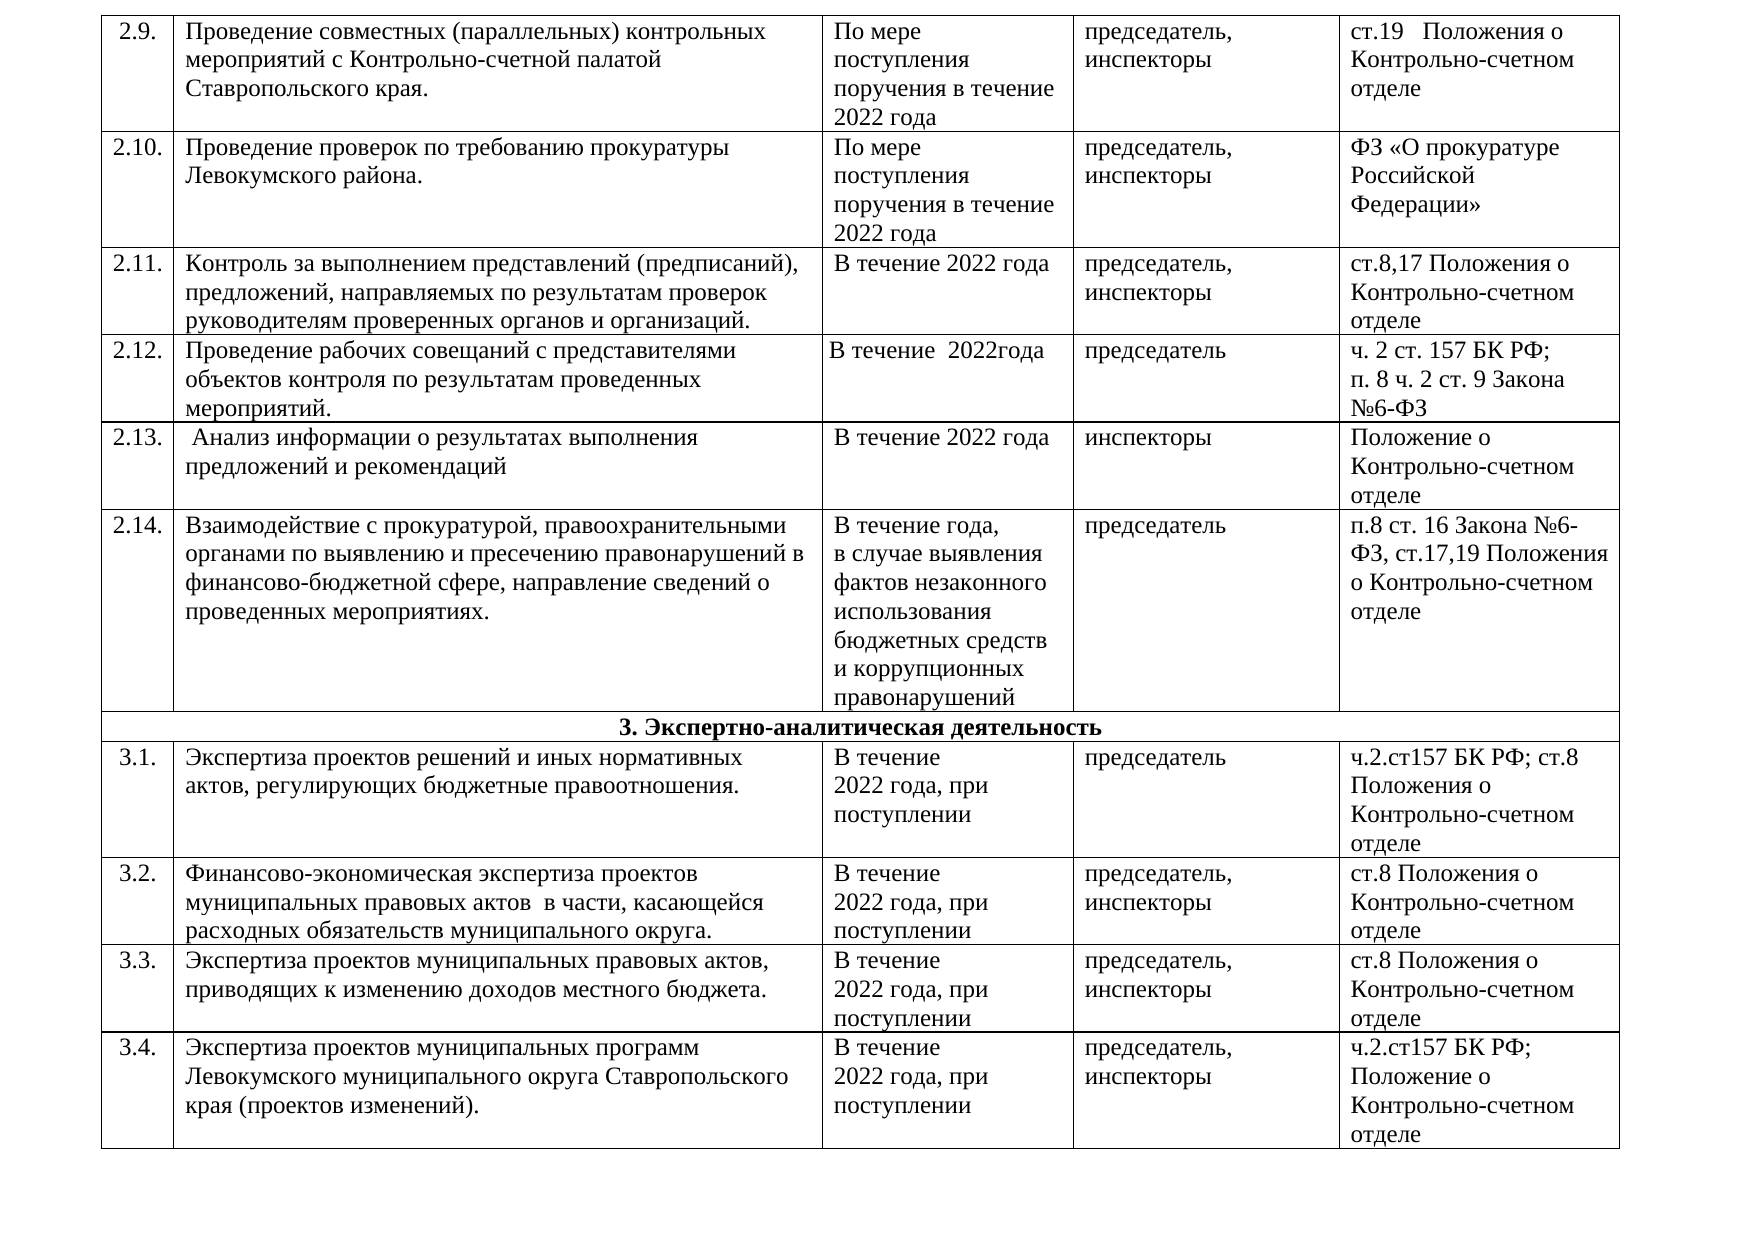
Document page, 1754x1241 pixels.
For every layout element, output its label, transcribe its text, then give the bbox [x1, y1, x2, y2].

table_cell 2.14. [102, 510, 173, 711]
table_cell 3.1. [102, 742, 173, 857]
table_cell 3.2. [102, 858, 173, 944]
table_cell председатель [1074, 335, 1339, 421]
table_cell 3.3. [102, 945, 173, 1031]
table_cell ФЗ «О прокуратуре Российской Федерации» [1340, 132, 1619, 247]
table_cell председатель, инспекторы [1074, 858, 1339, 944]
table_cell Проведение рабочих совещаний с представителями объектов контроля по результатам проведенных мероприятий. [174, 335, 822, 421]
table_cell Экспертиза проектов решений и иных нормативных актов, регулирующих бюджетные правоотношения. [174, 742, 822, 857]
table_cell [1062, 16, 1073, 131]
table_cell Проведение совместных (параллельных) контрольных мероприятий с Контрольно-счетной палатой Ставропольского края. [174, 16, 822, 131]
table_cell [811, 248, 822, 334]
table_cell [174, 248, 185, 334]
table_cell В течение 2022 года [823, 248, 1073, 334]
table_cell ст.8,17 Положения о Контрольно-счетном отделе [1340, 248, 1619, 334]
table_cell председатель [1074, 742, 1339, 857]
table_cell председатель, инспекторы [1074, 248, 1339, 334]
table_cell ч.2.ст157 БК РФ; Положение о Контрольно-счетном отделе [1340, 1033, 1619, 1147]
table_cell председатель [1074, 510, 1339, 711]
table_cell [823, 1033, 1073, 1147]
table_cell 2.12. [102, 335, 173, 421]
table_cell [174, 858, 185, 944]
table_cell ст.8 Положения о Контрольно-счетном отделе [1340, 858, 1619, 944]
table_cell 3.4. [102, 1033, 173, 1147]
table_cell Анализ информации о результатах выполнения предложений и рекомендаций [174, 423, 822, 509]
table_cell В течение 2022 года [823, 423, 1073, 509]
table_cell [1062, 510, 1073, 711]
table_cell председатель, инспекторы [1074, 945, 1339, 1031]
table_cell ст.19 Положения о Контрольно-счетном отделе [1340, 16, 1619, 131]
table_cell председатель, инспекторы [1074, 132, 1339, 247]
table_cell ч.2.ст157 БК РФ; ст.8 Положения о Контрольно-счетном отделе [1340, 742, 1619, 857]
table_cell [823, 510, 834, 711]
table_cell 2.9. [102, 16, 173, 131]
table_cell ч. 2 ст. 157 БК РФ; п. 8 ч. 2 ст. 9 Закона №6-ФЗ [1340, 335, 1619, 421]
table_cell Финансово-экономическая экспертиза проектов муниципальных правовых актов в части, касающейся расходных обязательств муниципального округа. [698, 858, 822, 944]
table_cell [1074, 1033, 1339, 1147]
table_cell В течение 2022 года, при поступлении [823, 742, 1073, 857]
table_cell ст.8 Положения о Контрольно-счетном отделе [1340, 945, 1619, 1031]
table_cell 3. Экспертно-аналитическая деятельность [102, 712, 1619, 741]
table_cell п.8 ст. 16 Закона №6-ФЗ, ст.17,19 Положения о Контрольно-счетном отделе [1340, 510, 1619, 711]
table_cell 2.13. [102, 423, 173, 509]
table_cell Взаимодействие с прокуратурой, правоохранительными органами по выявлению и пресечению правонарушений в финансово-бюджетной сфере, направление сведений о проведенных мероприятиях. [174, 510, 822, 711]
table_cell инспекторы [1074, 423, 1339, 509]
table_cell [1074, 16, 1339, 131]
table_cell Экспертиза проектов муниципальных правовых актов, приводящих к изменению доходов местного бюджета. [174, 945, 822, 1031]
table_cell В течение 2022года [823, 335, 1073, 421]
table_cell Экспертиза проектов муниципальных программ Левокумского муниципального округа Ставропольского края (проектов изменений). [174, 1033, 822, 1147]
table_cell Положение о Контрольно-счетном отделе [1340, 423, 1619, 509]
table_cell Проведение проверок по требованию прокуратуры Левокумского района. [174, 132, 822, 247]
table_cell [823, 16, 834, 131]
table_cell 2.11. [102, 248, 173, 334]
table_cell 2.10. [102, 132, 173, 247]
